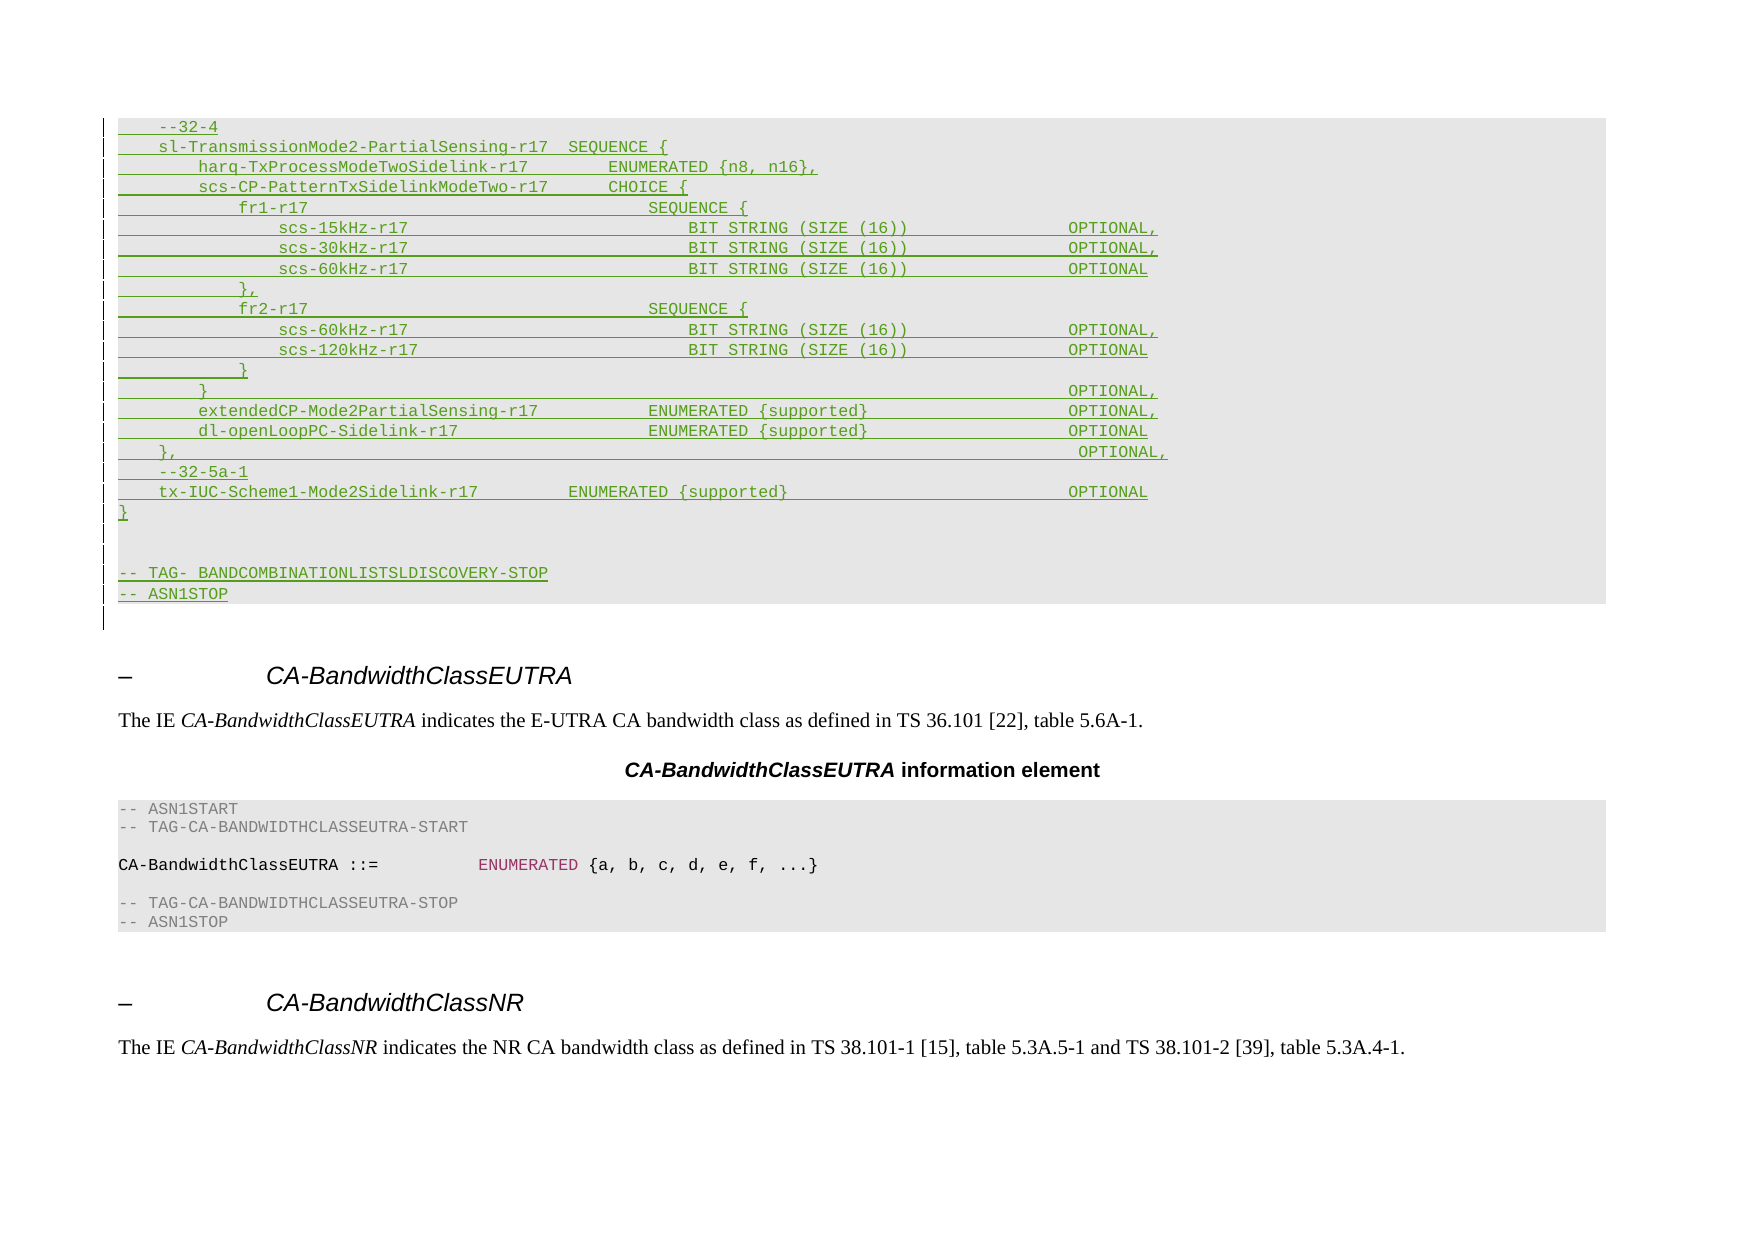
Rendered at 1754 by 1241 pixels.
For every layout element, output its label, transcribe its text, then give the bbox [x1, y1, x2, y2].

text The IE CA-BandwidthClassEUTRA indicates the E-UTRA CA bandwidth class as defined in TS 36.101 [22], table 5.6A-1. [118, 708, 1606, 732]
text -- ASN1STOP [118, 913, 1606, 932]
text – CA-BandwidthClassEUTRA [118, 661, 1606, 690]
text CA-BandwidthClassEUTRA ::= ENUMERATED {a, b, c, d, e, f, ...} [118, 857, 1606, 876]
text -- ASN1START [118, 800, 1606, 819]
text -- TAG-CA-BANDWIDTHCLASSEUTRA-START [118, 819, 1606, 838]
text – CA-BandwidthClassNR [118, 987, 1606, 1016]
text The IE CA-BandwidthClassNR indicates the NR CA bandwidth class as defined in TS 38.101-1 [15], table 5.3A.5-1 and TS 38.101-2 [39], table 5.3A.4-1. [118, 1035, 1606, 1059]
text CA-BandwidthClassEUTRA information element [118, 757, 1606, 781]
text -- TAG-CA-BANDWIDTHCLASSEUTRA-STOP [118, 894, 1606, 913]
